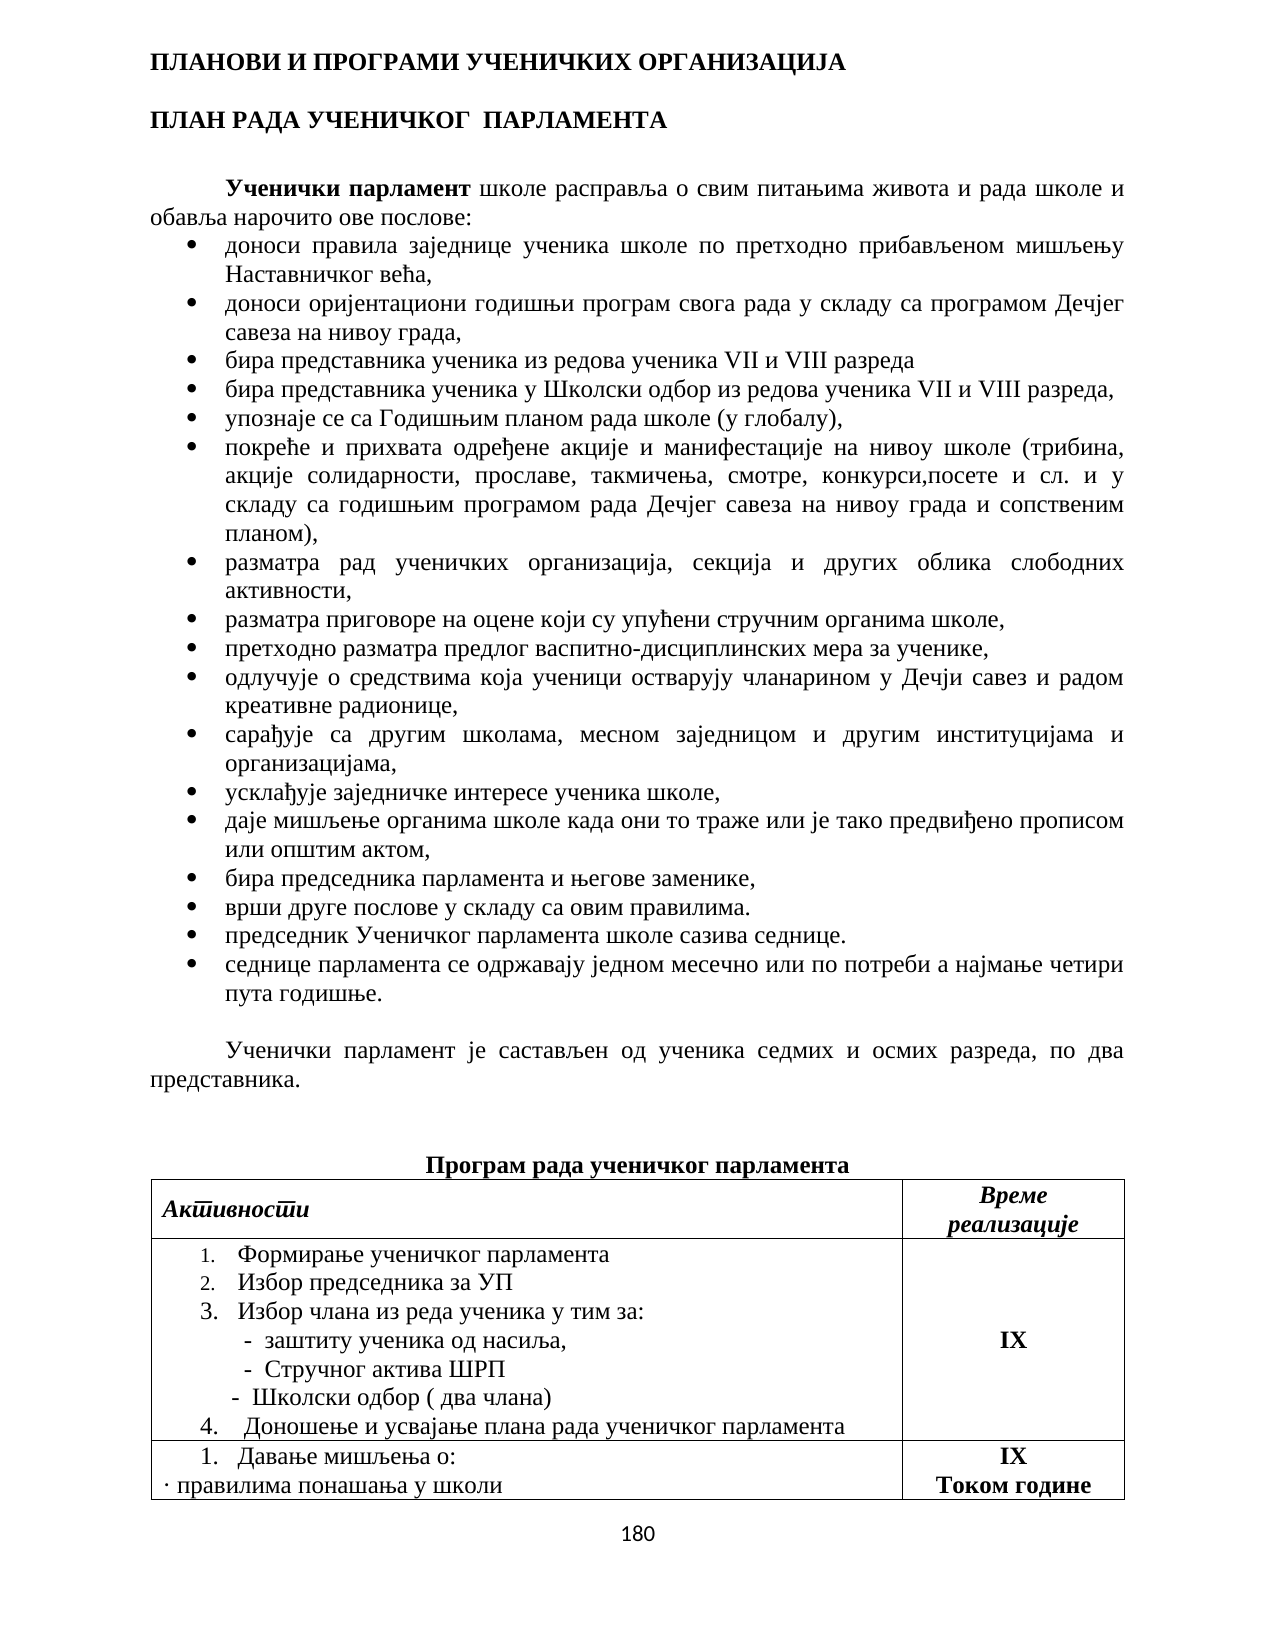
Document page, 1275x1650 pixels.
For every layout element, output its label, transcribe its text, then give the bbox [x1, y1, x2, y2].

list доноси оријентациони годишњи програм свога рада у складу са програмом Дечјег савеза на нивоу града, [187, 288, 1125, 345]
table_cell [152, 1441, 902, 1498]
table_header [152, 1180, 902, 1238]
text ПЛАН РАДА УЧЕНИЧКОГ ПАРЛАМЕНТА [150, 105, 1125, 134]
list разматра рад ученичких организација, секција и других облика слободних активности, [187, 547, 1125, 604]
list покреће и прихвата одређене акције и манифестације на нивоу школе (трибина, акције солидарности, прославе, такмичења, смотре, конкурси,посете и сл. и у складу са годишњим програмом рада Дечјег савеза на нивоу града и сопственим планом), [187, 432, 1125, 547]
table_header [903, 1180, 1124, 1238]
list бира представника ученика из редова ученика VII и VIII разреда [187, 345, 1125, 374]
text Програм рада ученичког парламента [150, 1150, 1125, 1179]
list врши друге послове у складу са овим правилима. [187, 892, 1125, 920]
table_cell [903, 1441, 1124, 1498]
list одлучује о средствима која ученици остварују чланарином у Дечји савез и радом креативне радионице, [187, 662, 1125, 719]
list претходно разматра предлог васпитно-дисциплинских мера за ученике, [187, 633, 1125, 662]
list сарађује са другим школама, месном заједницом и другим институцијама и организацијама, [187, 719, 1125, 777]
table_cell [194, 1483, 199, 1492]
list даје мишљење органима школе када они то траже или је тако предвиђено прописом или општим актом, [187, 805, 1125, 863]
list разматра приговоре на оцене који су упућени стручним органима школе, [187, 604, 1125, 633]
list доноси правила заједнице ученика школе по претходно прибављеном мишљењу Наставничког већа, [187, 230, 1125, 288]
list бира представника ученика у Школски одбор из редова ученика VII и VIII разреда, [187, 374, 1125, 403]
list бира председника парламента и његове заменике, [187, 863, 1125, 892]
list упознаје се са Годишњим планом рада школе (у глобалу), [187, 403, 1125, 432]
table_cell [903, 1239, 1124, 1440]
list седнице парламента се одржавају једном месечно или по потреби а најмање четири пута годишње. [187, 949, 1125, 1007]
text ПЛАНОВИ И ПРОГРАМИ УЧЕНИЧКИХ ОРГАНИЗАЦИЈА [150, 47, 1125, 76]
text Ученички парламент школе расправља о свим питањима живота и рада школе и обавља нарочито ове послове: [150, 173, 1125, 230]
list председник Ученичког парламента школе сазива седнице. [187, 920, 1125, 949]
list усклађује заједничке интересе ученика школе, [187, 777, 1125, 805]
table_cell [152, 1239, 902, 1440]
text Ученички парламент је састављен од ученика седмих и осмих разреда, по два представника. [150, 1035, 1125, 1093]
